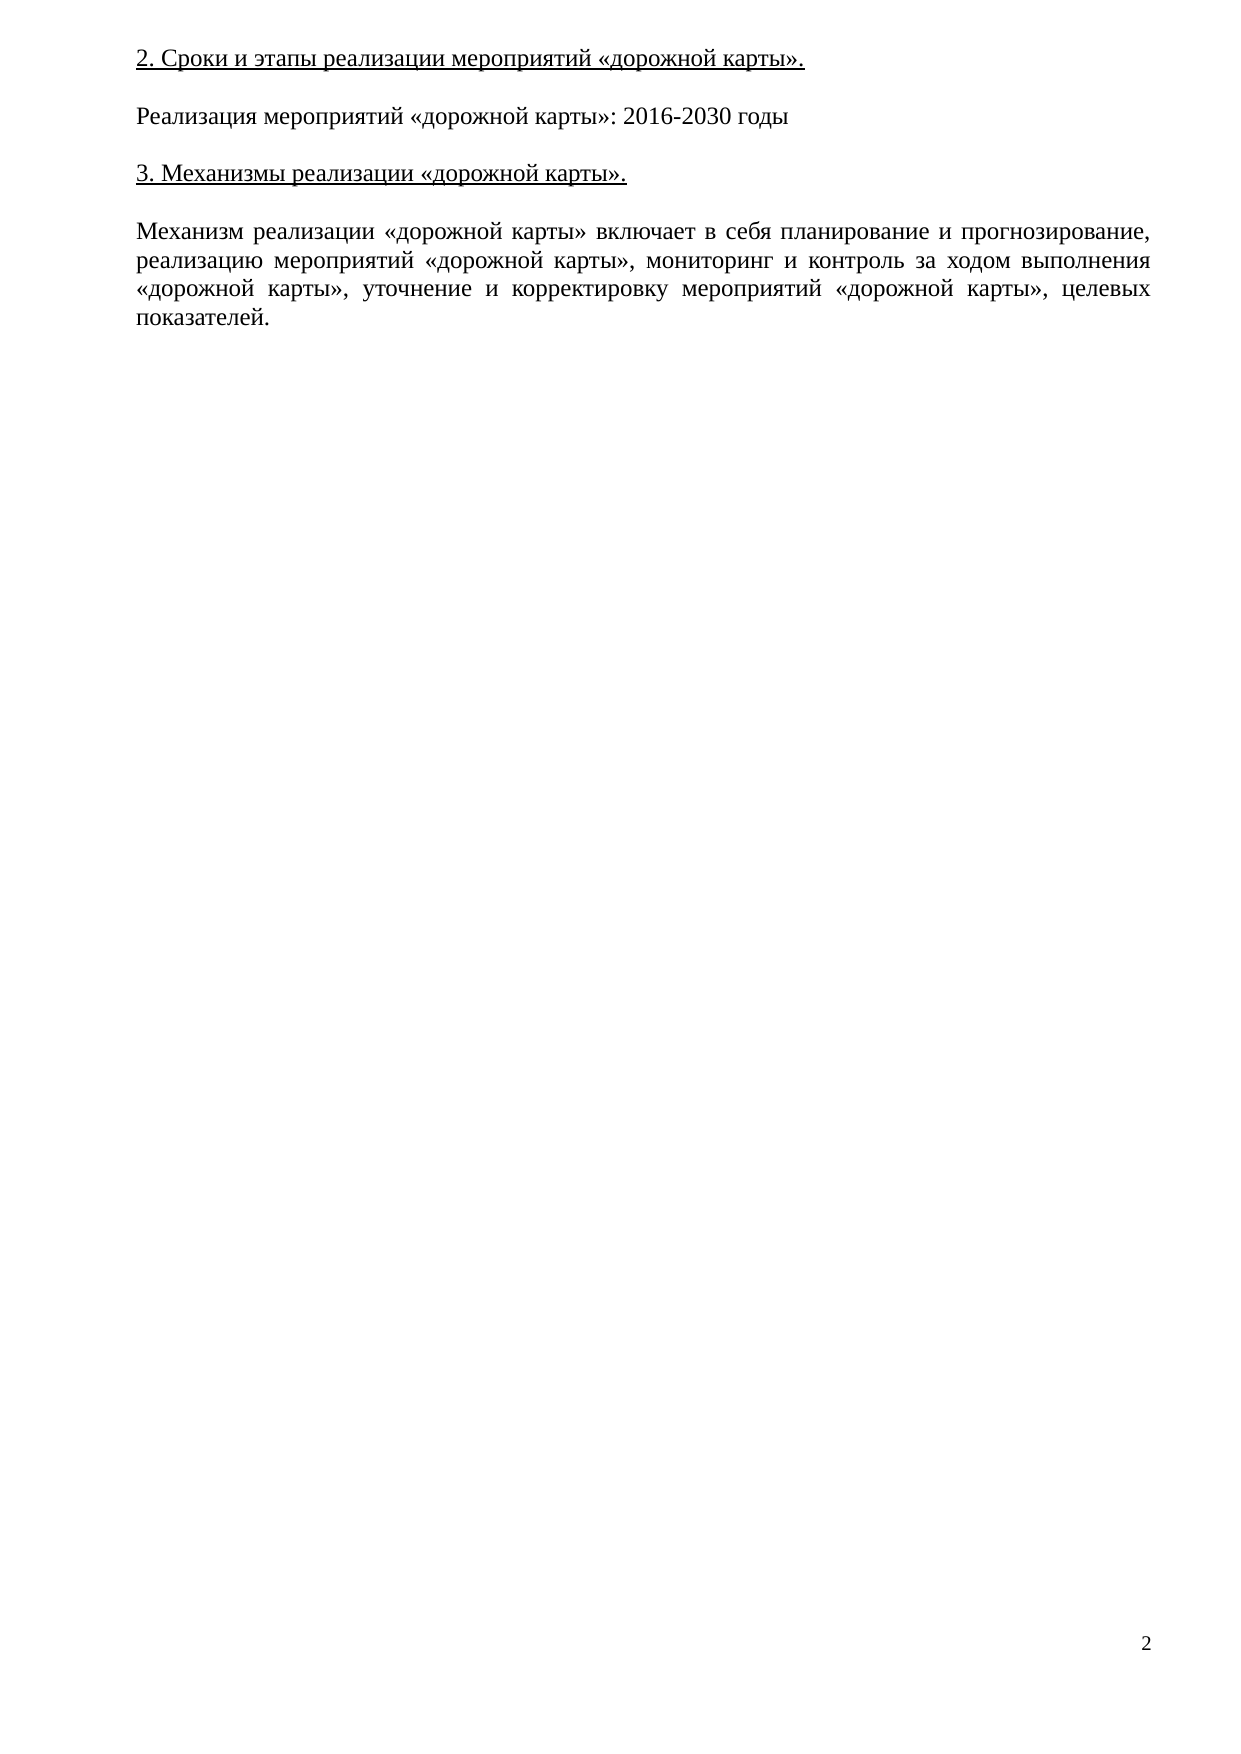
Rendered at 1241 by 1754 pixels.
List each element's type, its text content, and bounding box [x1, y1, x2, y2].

text Реализация мероприятий «дорожной карты»: 2016-2030 годы [136, 101, 1152, 130]
text Механизм реализации «дорожной карты» включает в себя планирование и прогнозирование, реализацию мероприятий «дорожной карты», мониторинг и контроль за ходом выполнения «дорожной карты», уточнение и корректировку мероприятий «дорожной карты», целевых показателей. [136, 216, 1152, 331]
text 2. Сроки и этапы реализации мероприятий «дорожной карты». [136, 43, 1152, 72]
text 3. Механизмы реализации «дорожной карты». [136, 158, 1152, 187]
